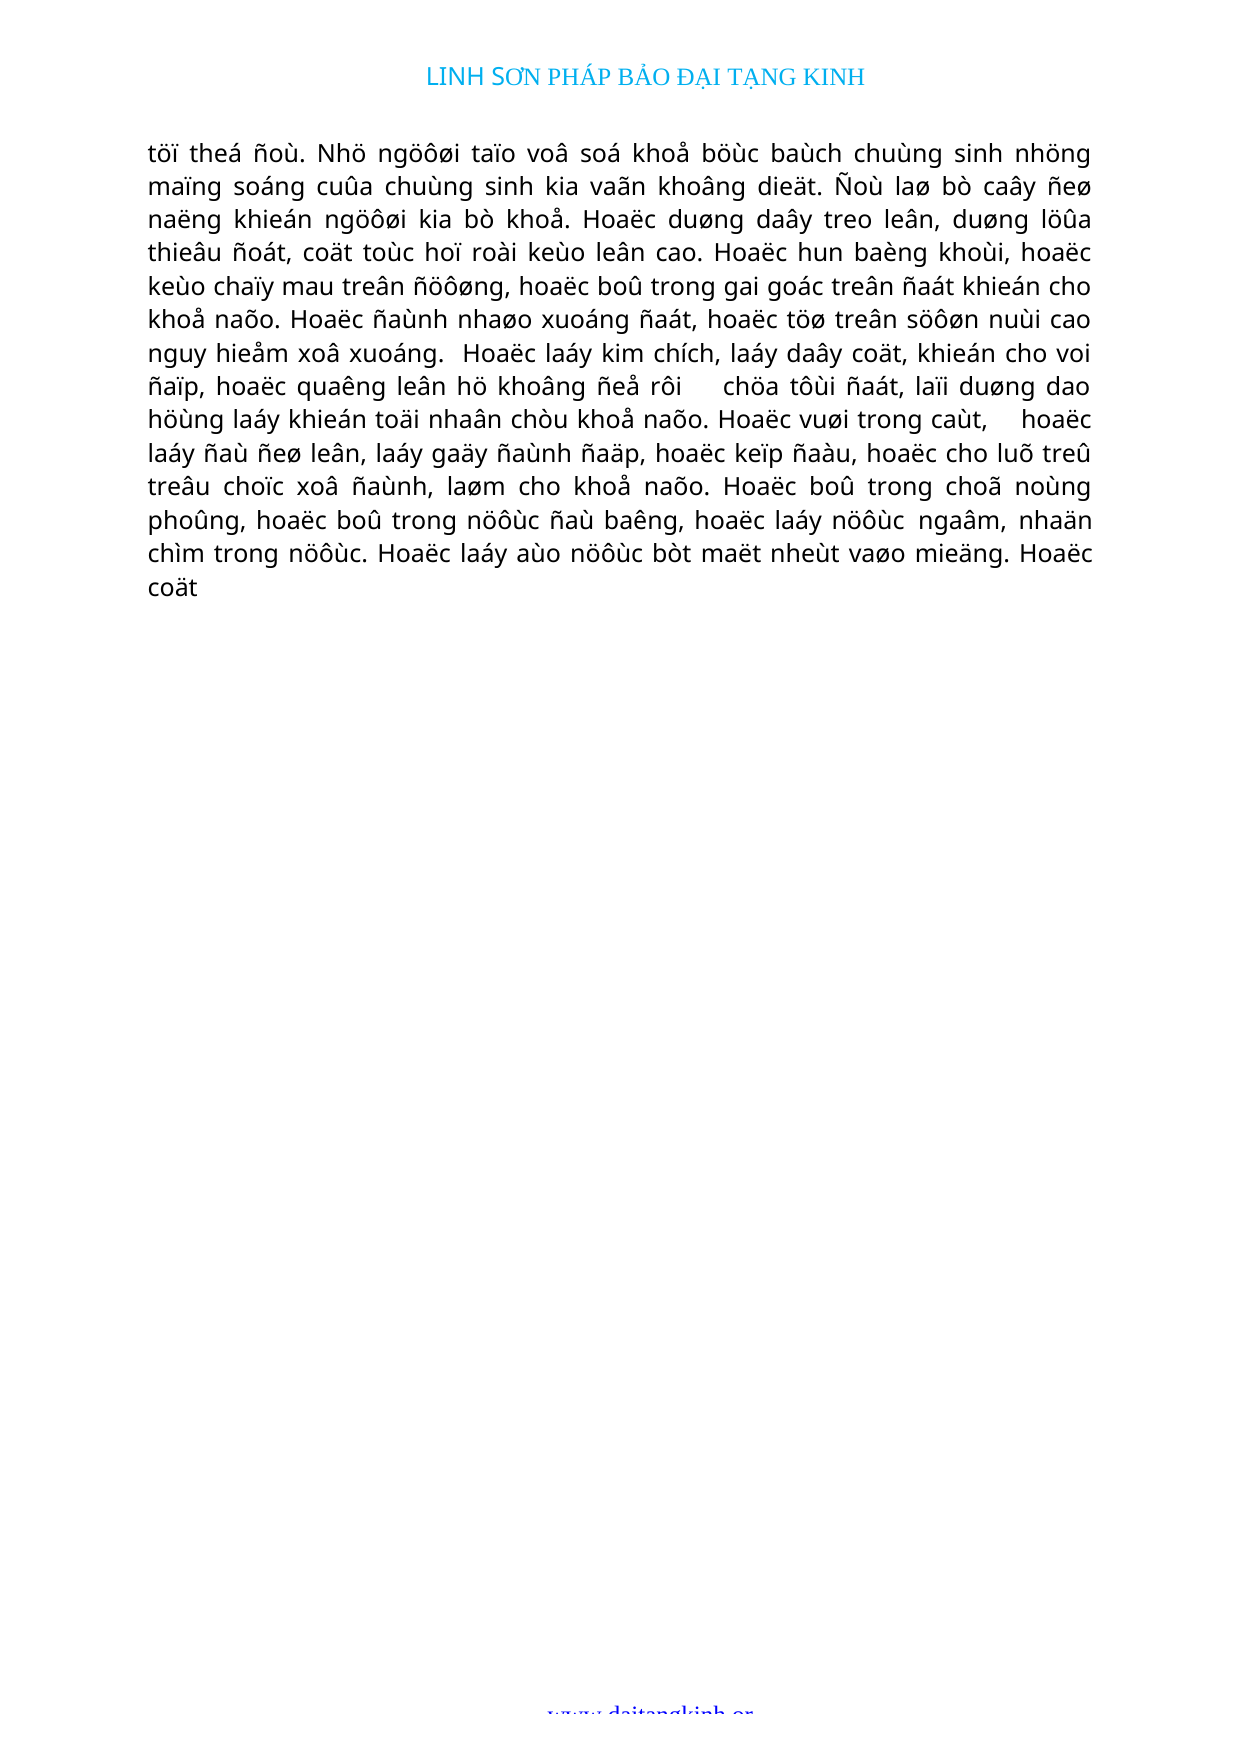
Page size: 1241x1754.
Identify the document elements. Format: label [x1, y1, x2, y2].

text [147, 135, 1093, 603]
